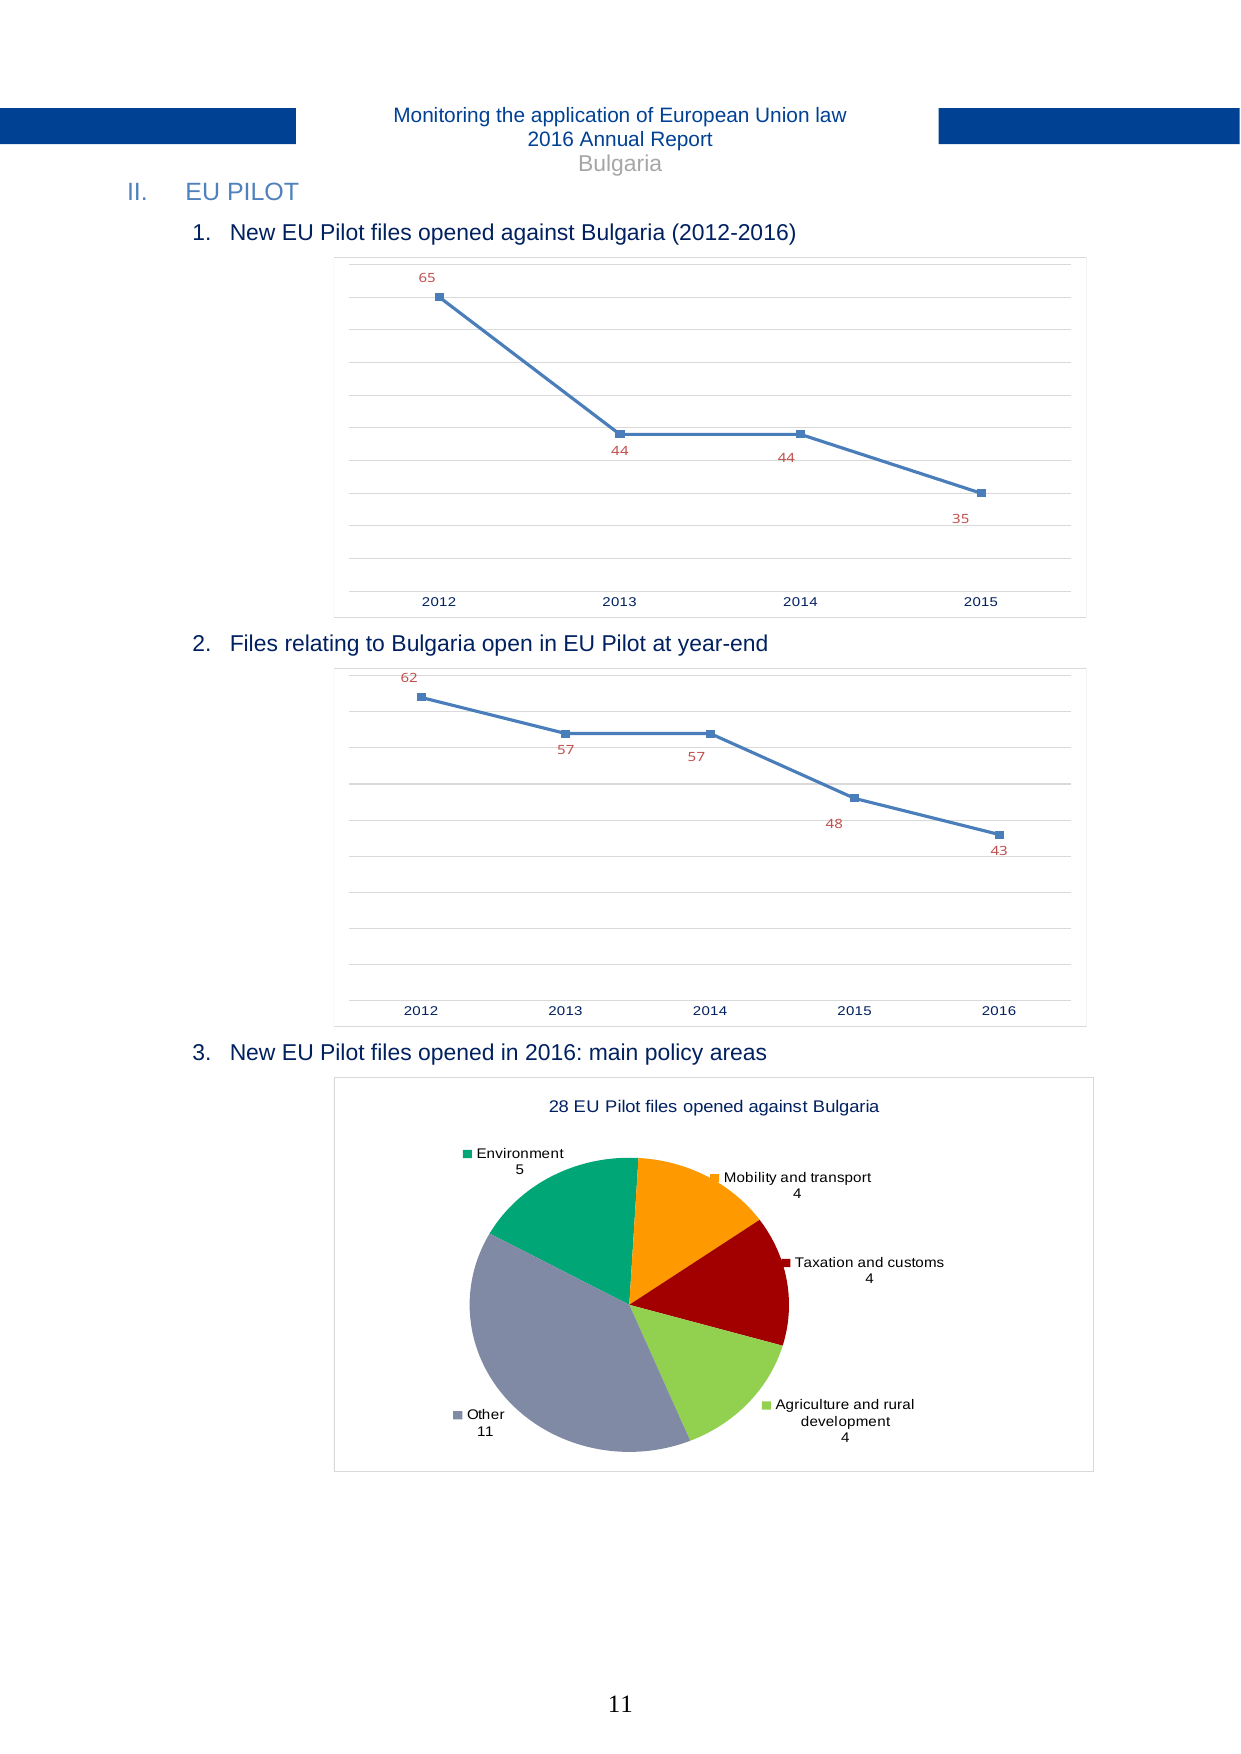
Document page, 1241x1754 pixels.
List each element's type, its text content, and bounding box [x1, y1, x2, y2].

subtitle New EU Pilot files opened against Bulgaria (2012-2016) [192, 218, 1093, 245]
subtitle New EU Pilot files opened in 2016: main policy areas [192, 1039, 1093, 1065]
subtitle Files relating to Bulgaria open in EU Pilot at year-end [192, 630, 1093, 656]
list EU PILOT [148, 177, 1093, 206]
